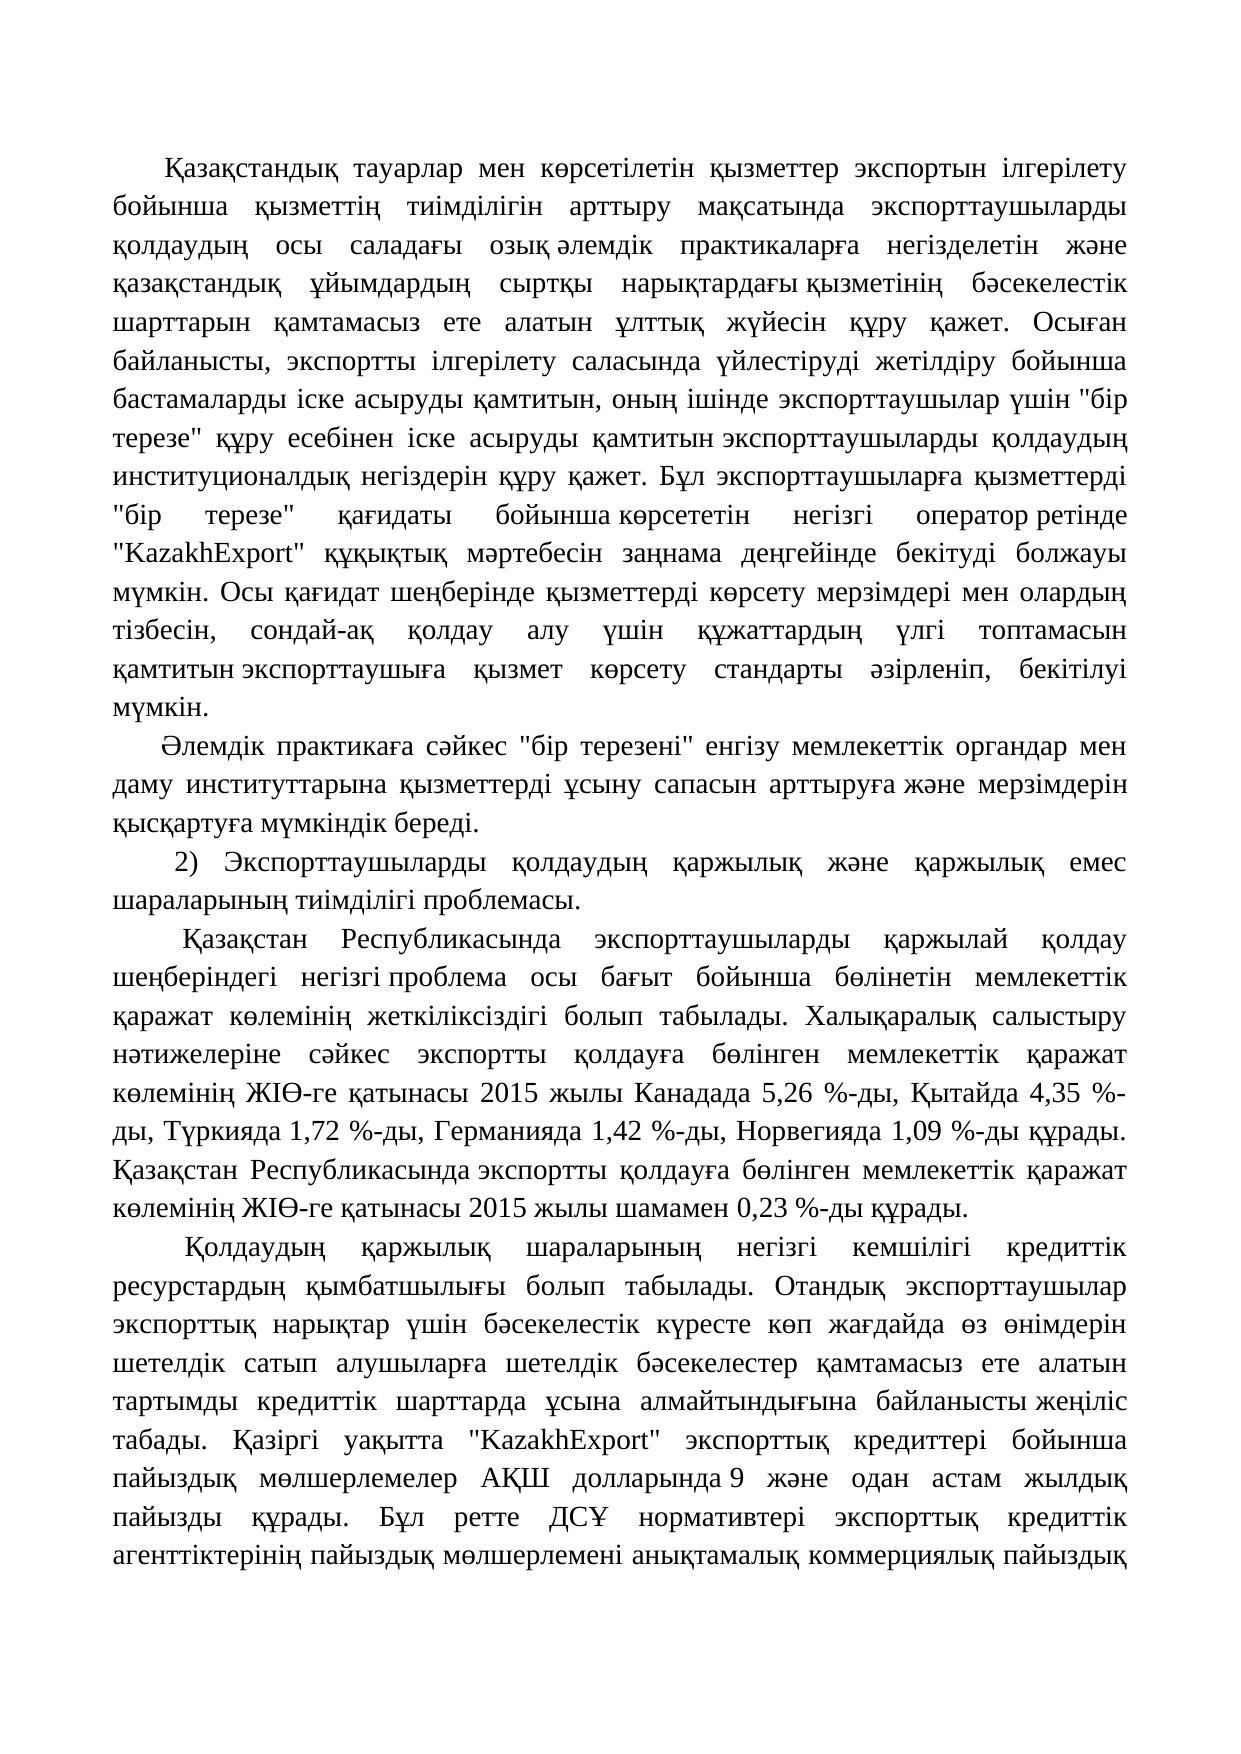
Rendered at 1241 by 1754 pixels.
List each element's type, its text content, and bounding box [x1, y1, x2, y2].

text Қазақстан Республикасында экспорттаушыларды қаржылай қолдау шеңберіндегі негізгі проблема осы бағыт бойынша бөлінетін мемлекеттік қаражат көлемінің жеткіліксіздігі болып табылады. Халықаралық салыстыру нәтижелеріне сәйкес экспортты қолдауға бөлінген мемлекеттік қаражат көлемінің ЖІӨ-ге қатынасы 2015 жылы Канадада 5,26 %-ды, Қытайда 4,35 %-ды, Түркияда 1,72 %-ды, Германияда 1,42 %-ды, Норвегияда 1,09 %-ды құрады. Қазақстан Республикасында экспортты қолдауға бөлінген мемлекеттік қаражат көлемінің ЖІӨ-ге қатынасы 2015 жылы шамамен 0,23 %-ды құрады. [112, 921, 1128, 1224]
text Әлемдік практикаға сәйкес "бір терезені" енгізу мемлекеттік органдар мен даму институттарына қызметтерді ұсыну сапасын арттыруға және мерзімдерін қысқартуға мүмкіндік береді. [112, 728, 1128, 839]
text 2) Экспорттаушыларды қолдаудың қаржылық және қаржылық емес шараларының тиімділігі проблемасы. [112, 844, 1128, 916]
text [112, 1229, 1128, 1571]
text Қазақстандық тауарлар мен көрсетілетін қызметтер экспортын ілгерілету бойынша қызметтің тиімділігін арттыру мақсатында экспорттаушыларды қолдаудың осы саладағы озық әлемдік практикаларға негізделетін және қазақстандық ұйымдардың сыртқы нарықтардағы қызметінің бәсекелестік шарттарын қамтамасыз ете алатын ұлттық жүйесін құру қажет. Осыған байланысты, экспортты ілгерілету саласында үйлестіруді жетілдіру бойынша бастамаларды іске асыруды қамтитын, оның ішінде экспорттаушылар үшін "бір терезе" құру есебінен іске асыруды қамтитын экспорттаушыларды қолдаудың институционалдық негіздерін құру қажет. Бұл экспорттаушыларға қызметтерді "бір терезе" қағидаты бойынша көрсететін негізгі оператор ретінде "KazakhExport" құқықтық мәртебесін заңнама деңгейінде бекітуді болжауы мүмкін. Осы қағидат шеңберінде қызметтерді көрсету мерзімдері мен олардың тізбесін, сондай-ақ қолдау алу үшін құжаттардың үлгі топтамасын қамтитын экспорттаушыға қызмет көрсету стандарты әзірленіп, бекітілуі мүмкін. [112, 150, 1128, 723]
